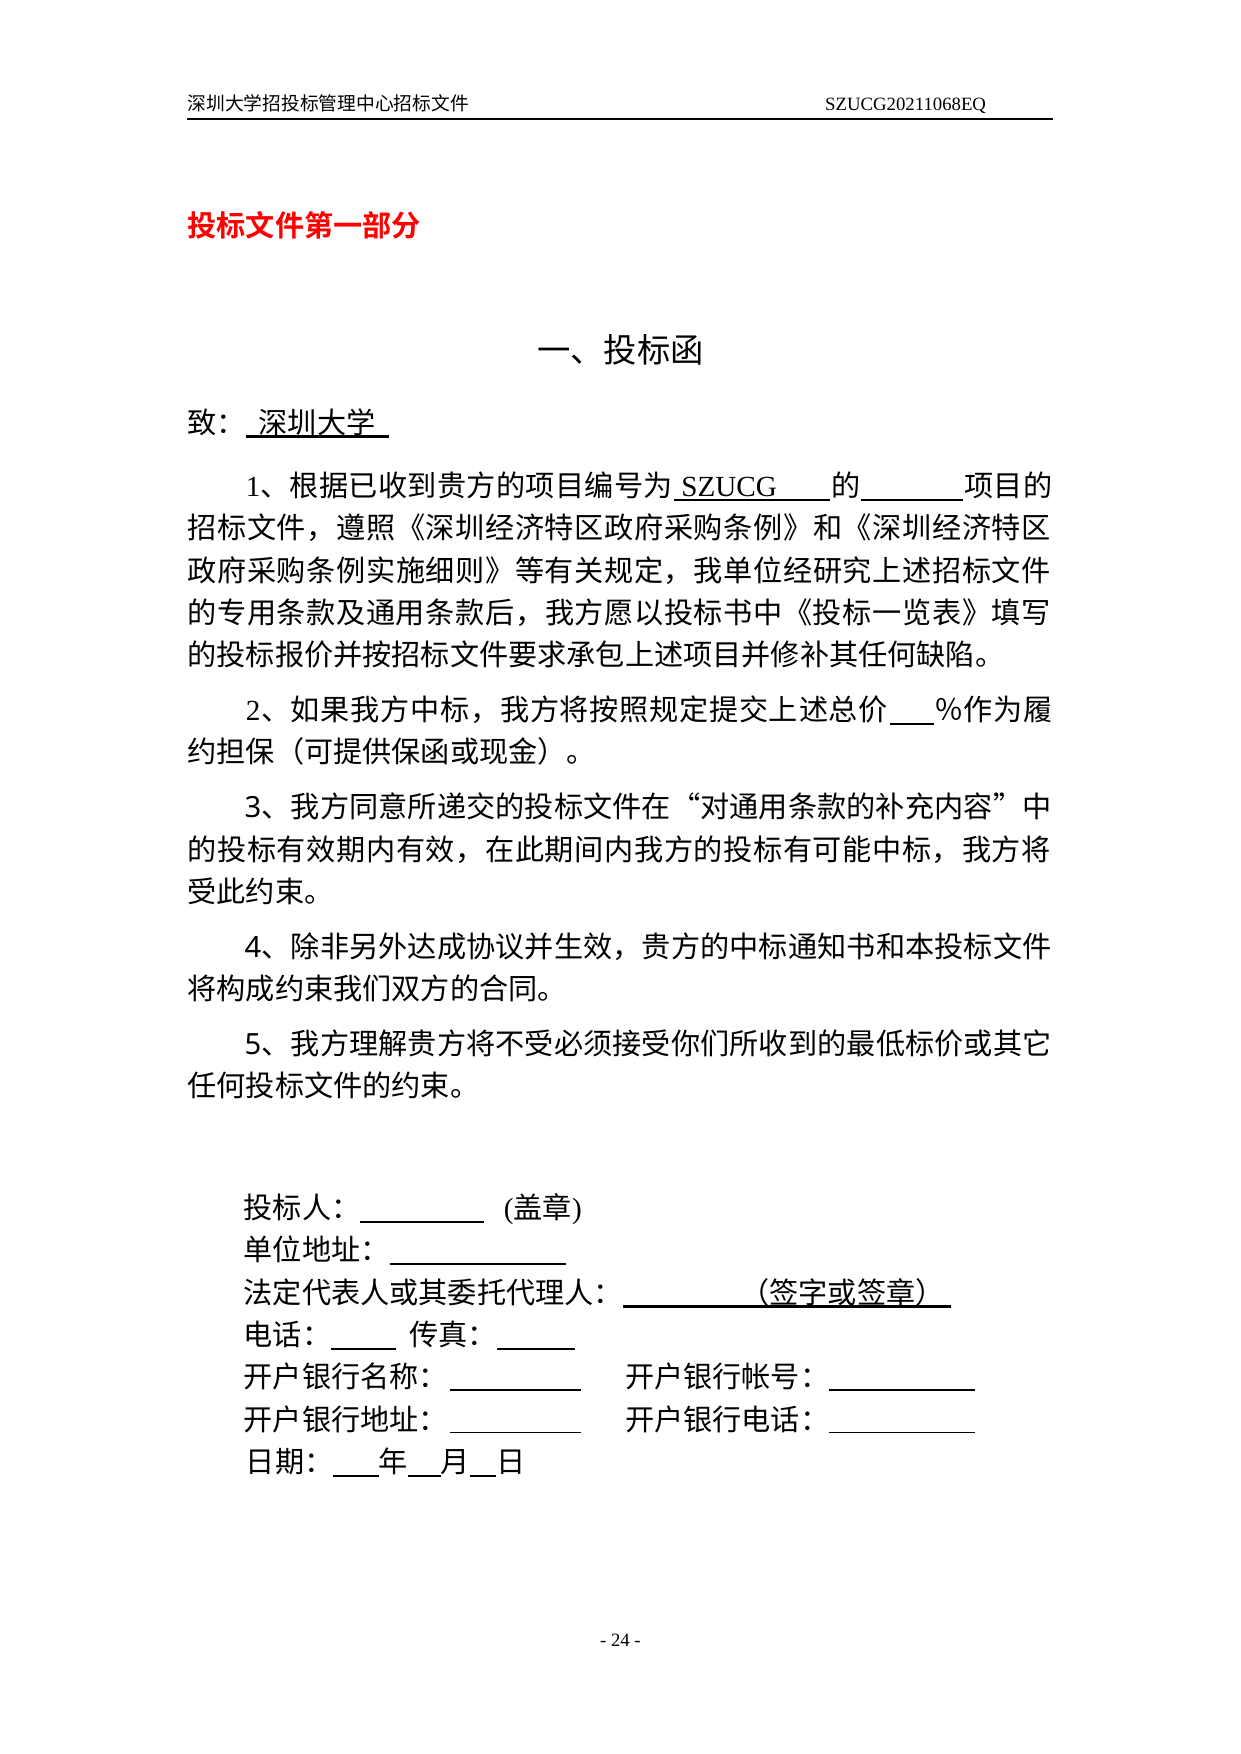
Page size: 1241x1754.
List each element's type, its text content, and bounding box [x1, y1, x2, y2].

text 电话： 传真： [243, 1312, 1053, 1354]
text 4、除非另外达成协议并生效，贵方的中标通知书和本投标文件将构成约束我们双方的合同。 [187, 923, 1053, 1008]
subtitle 投标文件第一部分 [187, 202, 1053, 244]
text 单位地址： [243, 1227, 1053, 1269]
text 开户银行地址： 开户银行电话： [243, 1396, 1053, 1438]
subtitle 一、投标函 [187, 324, 1053, 372]
text 法定代表人或其委托代理人： （签字或签章） [243, 1269, 1053, 1312]
text 日期： 年 月 日 [187, 1438, 1053, 1481]
text 致： 深圳大学 [187, 399, 1053, 442]
text 1、根据已收到贵方的项目编号为 SZUCG 的 项目的招标文件，遵照《深圳经济特区政府采购条例》和《深圳经济特区政府采购条例实施细则》等有关规定，我单位经研究上述招标文件的专用条款及通用条款后，我方愿以投标书中《投标一览表》填写的投标报价并按招标文件要求承包上述项目并修补其任何缺陷。 [187, 463, 1053, 674]
text 2、如果我方中标，我方将按照规定提交上述总价 ％作为履约担保（可提供保函或现金）。 [187, 687, 1053, 771]
text 5、我方理解贵方将不受必须接受你们所收到的最低标价或其它任何投标文件的约束。 [187, 1020, 1053, 1105]
text 开户银行名称： 开户银行帐号： [243, 1354, 1053, 1396]
text 3、我方同意所递交的投标文件在“对通用条款的补充内容”中的投标有效期内有效，在此期间内我方的投标有可能中标，我方将受此约束。 [187, 784, 1053, 911]
text 投标人： (盖章) [243, 1185, 1053, 1227]
